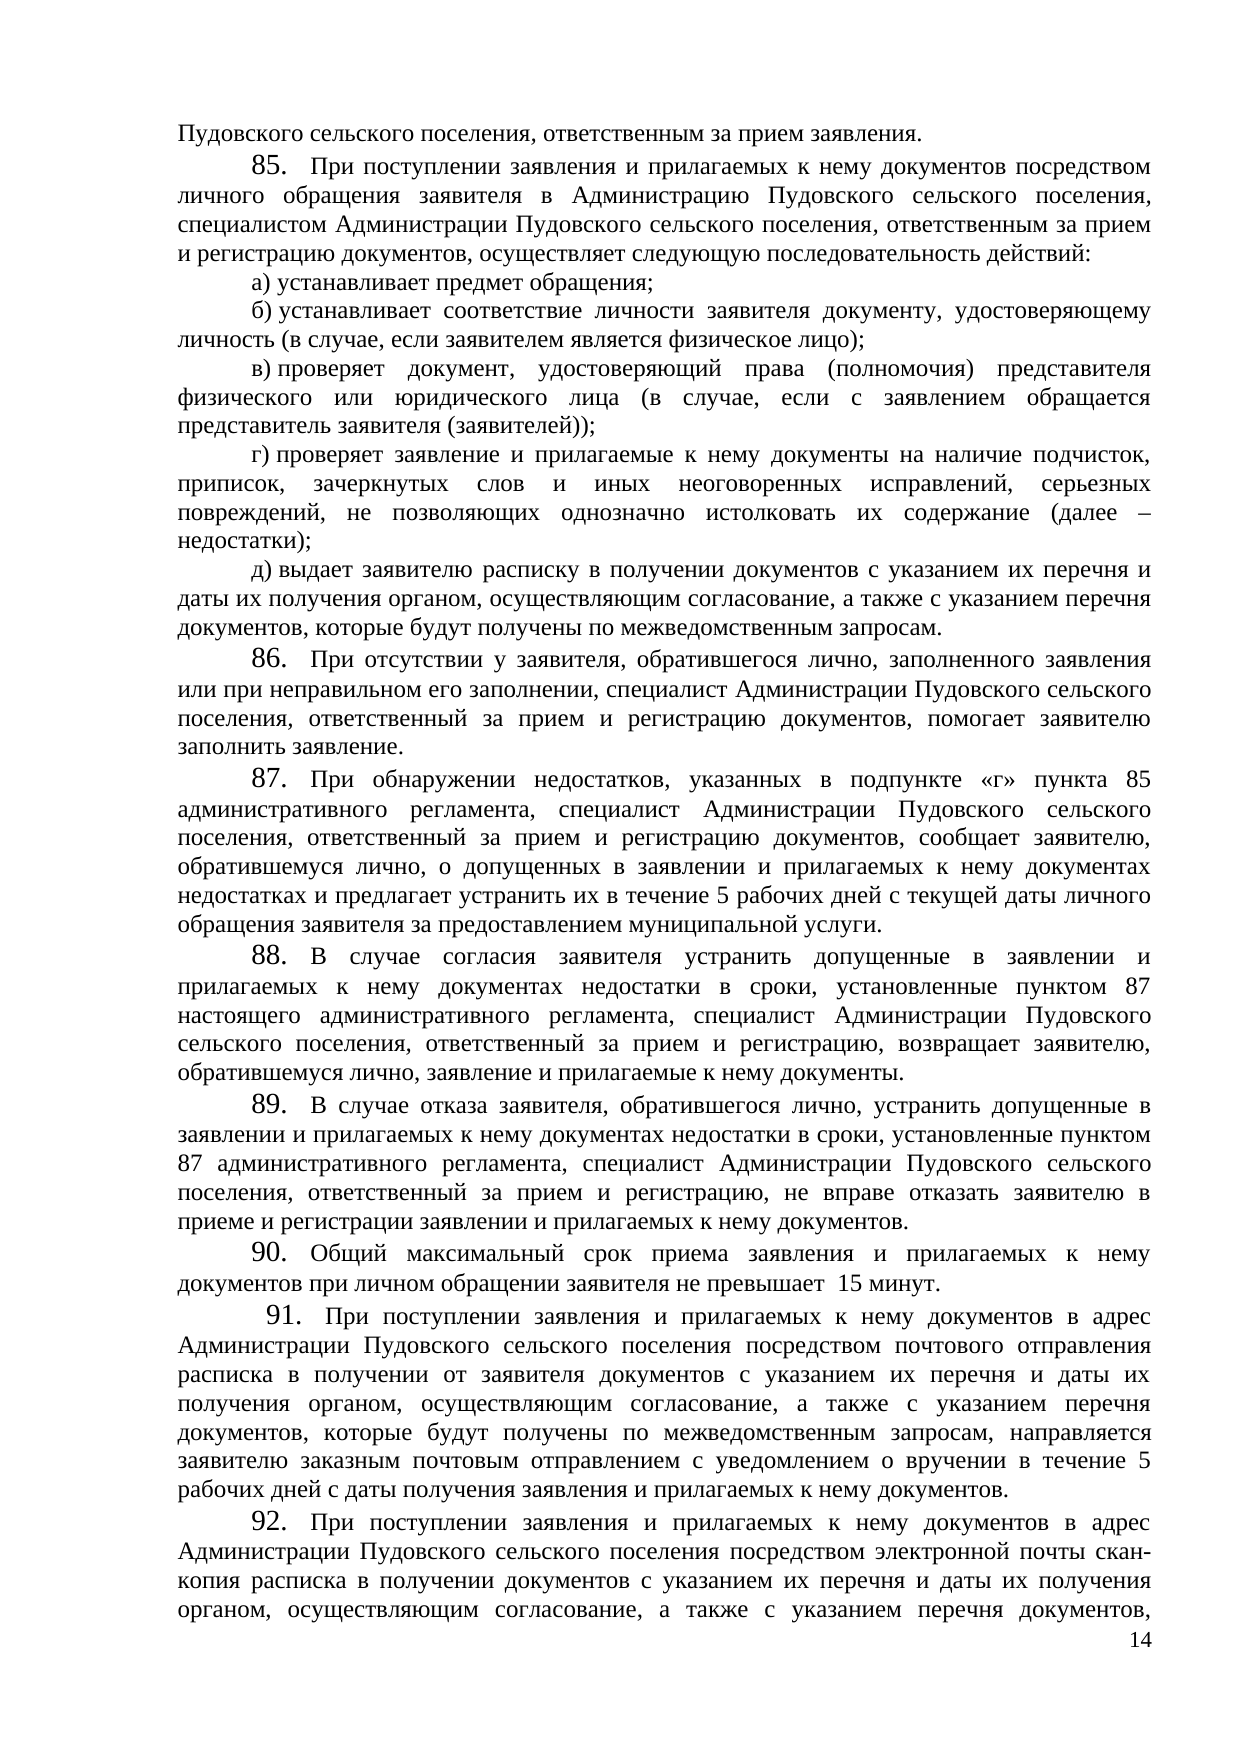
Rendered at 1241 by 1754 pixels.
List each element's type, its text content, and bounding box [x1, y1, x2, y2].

text д) выдает заявителю расписку в получении документов с указанием их перечня и даты их получения органом, осуществляющим согласование, а также с указанием перечня документов, которые будут получены по межведомственным запросам. [177, 554, 1152, 640]
text в) проверяет документ, удостоверяющий права (полномочия) представителя физического или юридического лица (в случае, если с заявлением обращается представитель заявителя (заявителей)); [177, 353, 1152, 439]
list При отсутствии у заявителя, обратившегося лично, заполненного заявления или при неправильном его заполнении, специалист Администрации Пудовского сельского поселения, ответственный за прием и регистрацию документов, помогает заявителю заполнить заявление. [177, 640, 1152, 760]
list В случае согласия заявителя устранить допущенные в заявлении и прилагаемых к нему документах недостатки в сроки, установленные пунктом 87 настоящего административного регламента, специалист Администрации Пудовского сельского поселения, ответственный за прием и регистрацию, возвращает заявителю, обратившемуся лично, заявление и прилагаемые к нему документы. [177, 937, 1152, 1086]
list При поступлении заявления и прилагаемых к нему документов посредством личного обращения заявителя в Администрацию Пудовского сельского поселения, специалистом Администрации Пудовского сельского поселения, ответственным за прием и регистрацию документов, осуществляет следующую последовательность действий: [177, 147, 1152, 267]
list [177, 118, 1152, 147]
list Общий максимальный срок приема заявления и прилагаемых к нему документов при личном обращении заявителя не превышает 15 минут. [177, 1234, 1152, 1297]
list В случае отказа заявителя, обратившегося лично, устранить допущенные в заявлении и прилагаемых к нему документах недостатки в сроки, установленные пунктом 87 административного регламента, специалист Администрации Пудовского сельского поселения, ответственный за прием и регистрацию, не вправе отказать заявителю в приеме и регистрации заявлении и прилагаемых к нему документов. [177, 1086, 1152, 1234]
text а) устанавливает предмет обращения; [177, 267, 1152, 295]
text г) проверяет заявление и прилагаемые к нему документы на наличие подчисток, приписок, зачеркнутых слов и иных неоговоренных исправлений, серьезных повреждений, не позволяющих однозначно истолковать их содержание (далее – недостатки); [177, 439, 1152, 554]
text б) устанавливает соответствие личности заявителя документу, удостоверяющему личность (в случае, если заявителем является физическое лицо); [177, 295, 1152, 353]
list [177, 1503, 1152, 1623]
list При обнаружении недостатков, указанных в подпункте «г» пункта 85 административного регламента, специалист Администрации Пудовского сельского поселения, ответственный за прием и регистрацию документов, сообщает заявителю, обратившемуся лично, о допущенных в заявлении и прилагаемых к нему документах недостатках и предлагает устранить их в течение 5 рабочих дней с текущей даты личного обращения заявителя за предоставлением муниципальной услуги. [177, 760, 1152, 937]
list При поступлении заявления и прилагаемых к нему документов в адрес Администрации Пудовского сельского поселения посредством почтового отправления расписка в получении от заявителя документов с указанием их перечня и даты их получения органом, осуществляющим согласование, а также с указанием перечня документов, которые будут получены по межведомственным запросам, направляется заявителю заказным почтовым отправлением с уведомлением о вручении в течение 5 рабочих дней с даты получения заявления и прилагаемых к нему документов. [177, 1297, 1152, 1503]
